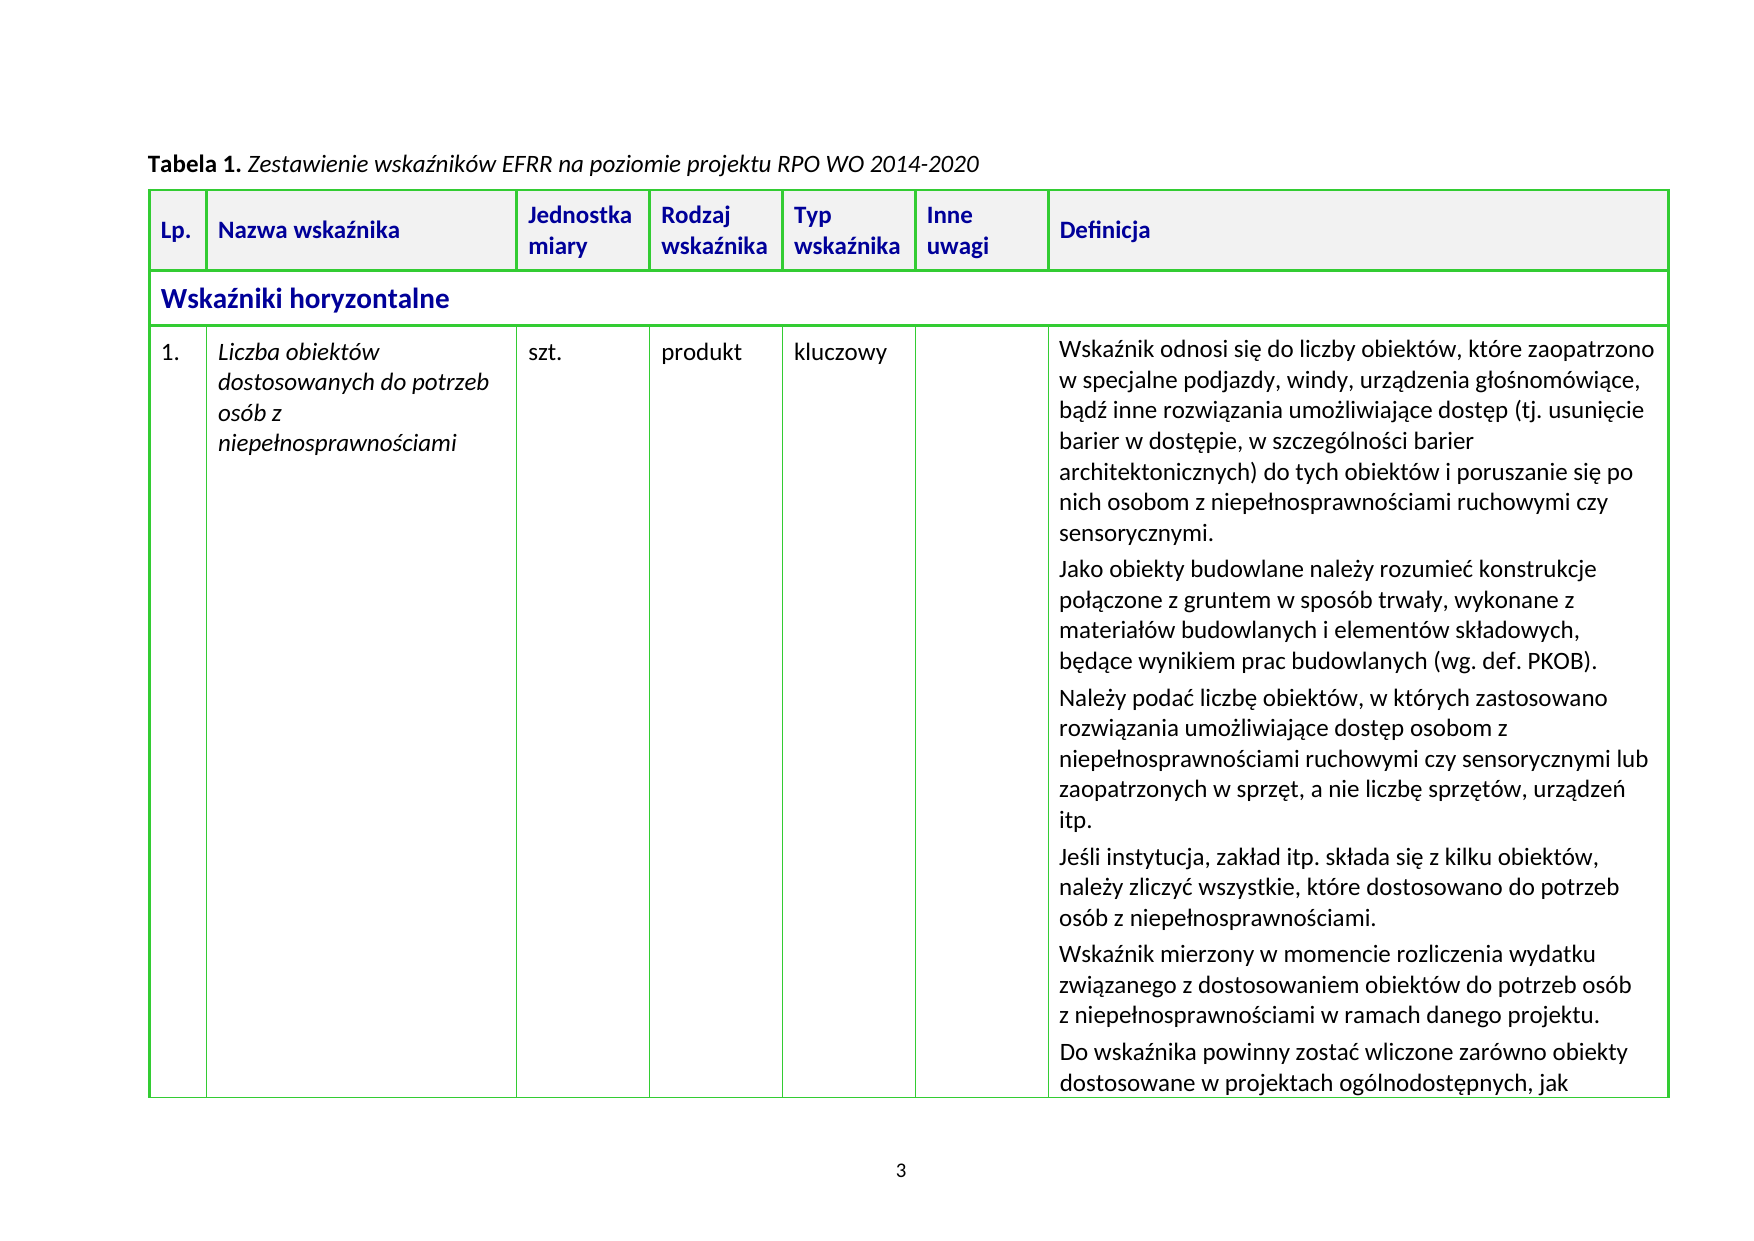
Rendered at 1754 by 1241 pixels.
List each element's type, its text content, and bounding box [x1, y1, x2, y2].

table_header Definicja [1050, 191, 1667, 269]
table_header Typ wskaźnika [784, 191, 914, 269]
table_header Nazwa wskaźnika [208, 191, 515, 269]
table_header Inne uwagi [917, 191, 1047, 269]
table_cell 1. [151, 327, 206, 1097]
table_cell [207, 327, 516, 1097]
text Tabela 1. Zestawienie wskaźników EFRR na poziomie projektu RPO WO 2014-2020 [148, 148, 1654, 178]
table_cell produkt [650, 327, 782, 1097]
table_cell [1049, 327, 1667, 1097]
table_cell szt. [517, 327, 649, 1097]
table_header Jednostka miary [518, 191, 648, 269]
table_header Lp. [151, 191, 205, 269]
table_cell kluczowy [783, 327, 915, 1097]
table_header Rodzaj wskaźnika [651, 191, 781, 269]
table_cell [916, 327, 1048, 1097]
table_cell Wskaźniki horyzontalne [151, 272, 1667, 324]
